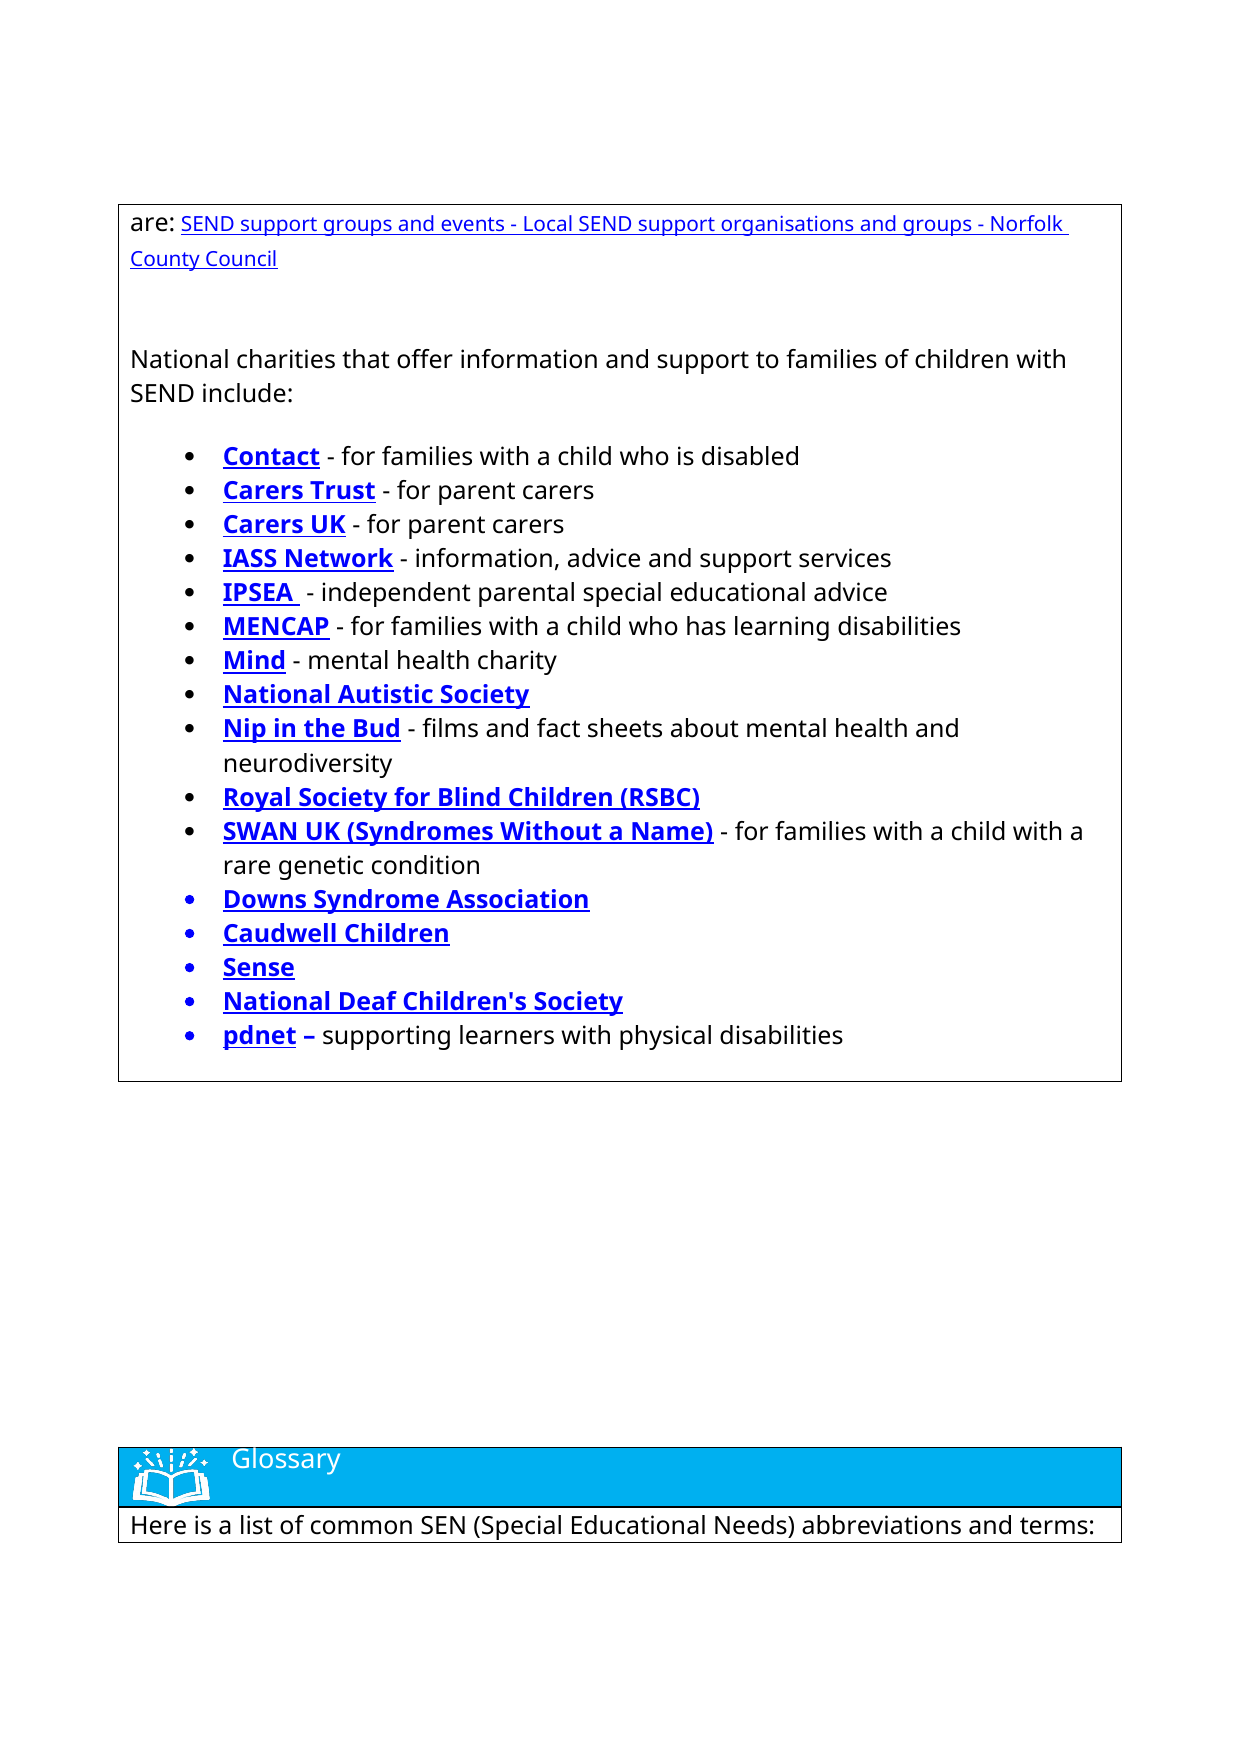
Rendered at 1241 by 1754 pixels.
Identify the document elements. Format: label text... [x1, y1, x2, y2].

picture [133, 1470, 209, 1507]
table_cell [119, 205, 1121, 1081]
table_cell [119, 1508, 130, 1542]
picture [189, 1459, 196, 1466]
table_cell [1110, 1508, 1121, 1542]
table_header Glossary [213, 1448, 1121, 1506]
